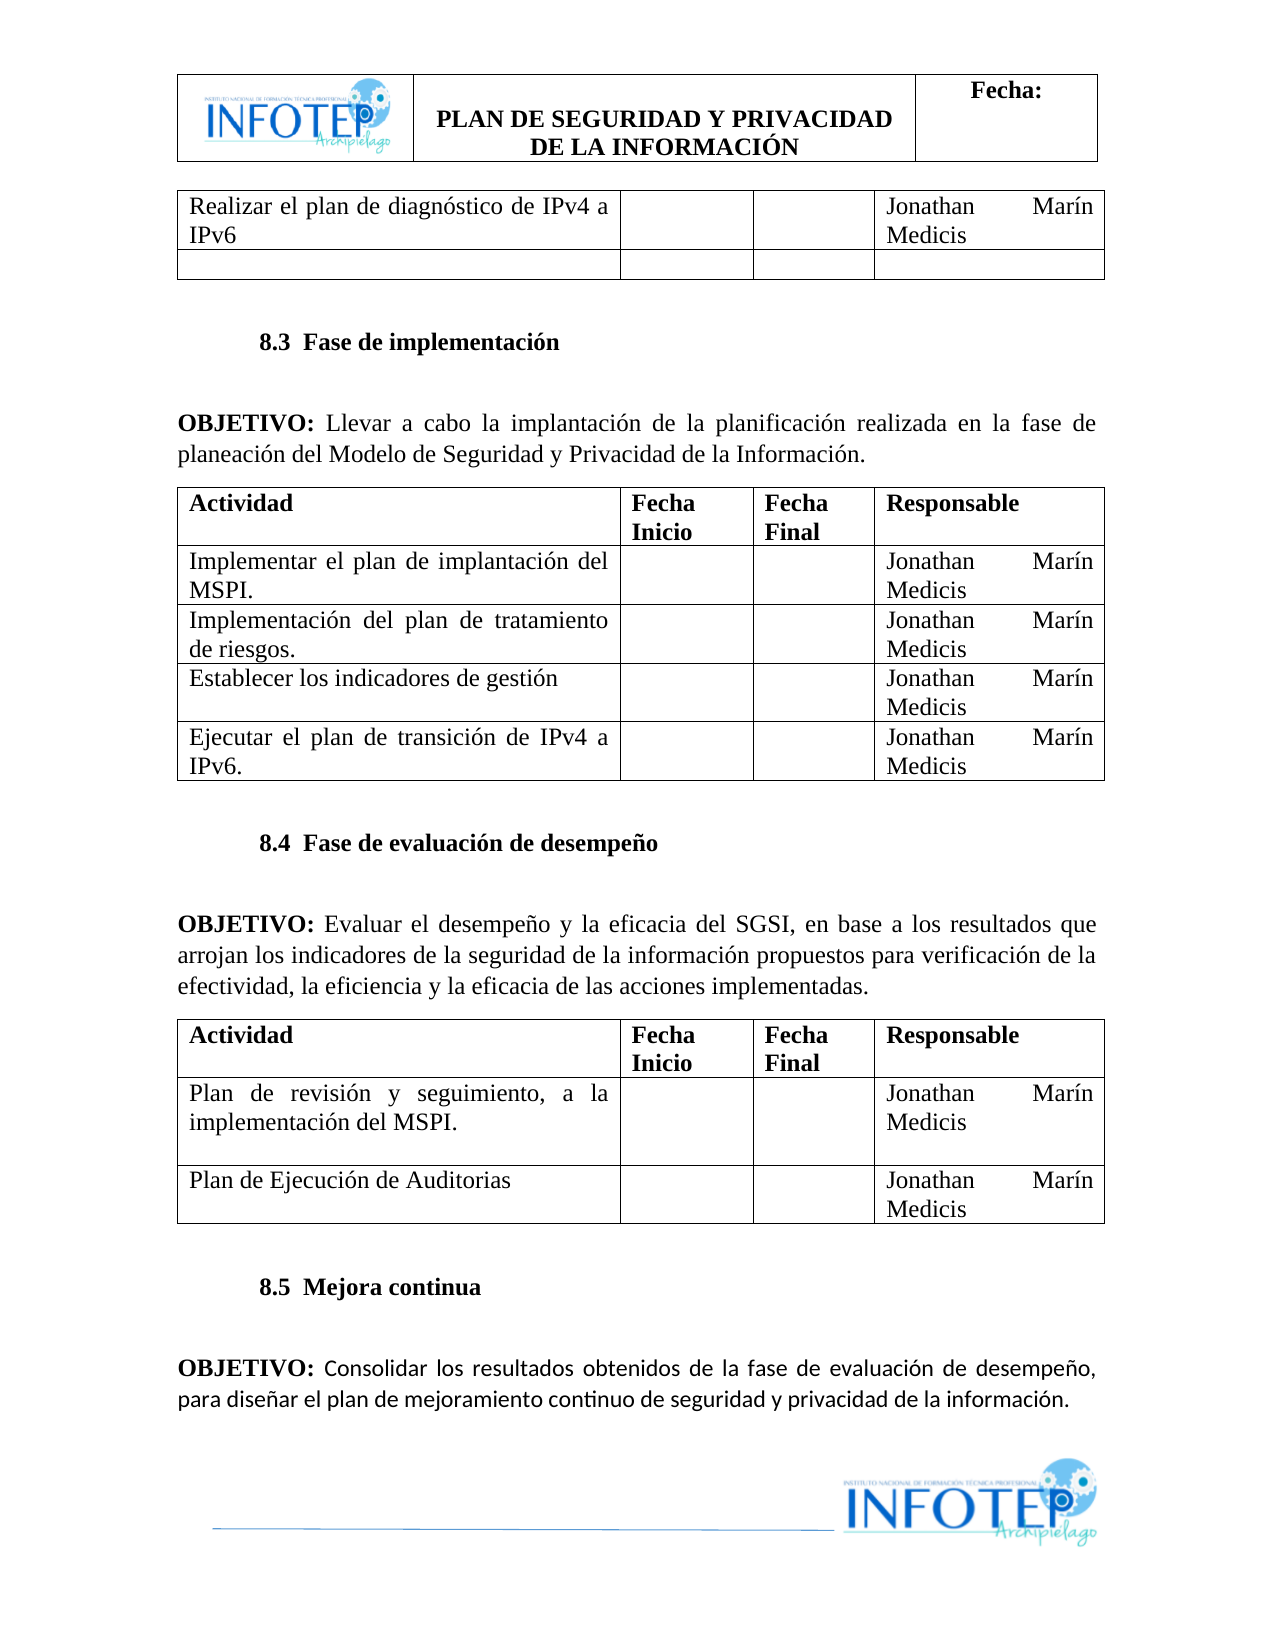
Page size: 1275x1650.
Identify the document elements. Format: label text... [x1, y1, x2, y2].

table_cell [754, 1078, 874, 1164]
table_cell [754, 664, 874, 721]
table_cell Jonathan Marín Medicis [875, 1078, 1104, 1164]
table_cell [621, 605, 753, 662]
table_cell Implementación del plan de tratamiento de riesgos. [178, 605, 620, 662]
table_header Fecha Inicio [621, 488, 753, 545]
table_cell Jonathan Marín Medicis [875, 605, 1104, 662]
table_header Responsable [875, 488, 1104, 545]
table_cell [875, 250, 1104, 278]
table_cell [621, 722, 753, 779]
table_cell Jonathan Marín Medicis [875, 1166, 1104, 1223]
table_cell [621, 250, 753, 278]
table_cell [754, 722, 874, 779]
table_header Fecha Final [754, 1020, 874, 1077]
table_cell [754, 1166, 874, 1223]
table_cell [621, 191, 753, 249]
table_cell [754, 605, 874, 662]
picture [838, 1455, 1098, 1549]
table_cell Implementar el plan de implantación del MSPI. [178, 546, 620, 604]
table_cell Realizar el plan de diagnóstico de IPv4 a IPv6 [178, 191, 620, 249]
table_cell Plan de Ejecución de Auditorias [178, 1166, 620, 1223]
subtitle Fase de implementación [259, 327, 1098, 356]
subtitle Mejora continua [259, 1272, 1098, 1301]
table_cell Jonathan Marín Medicis [875, 191, 1104, 249]
text OBJETIVO: Llevar a cabo la implantación de la planificación realizada en la fase de planeación del Modelo de Seguridad y Privacidad de la Información. [177, 408, 1098, 468]
table_header Fecha Final [754, 488, 874, 545]
table_header Actividad [178, 488, 620, 545]
table_header Actividad [178, 1020, 620, 1077]
table_cell Jonathan Marín Medicis [875, 722, 1104, 779]
table_cell Plan de revisión y seguimiento, a la implementación del MSPI. [178, 1078, 620, 1164]
table_header Responsable [875, 1020, 1104, 1077]
table_cell [621, 1078, 753, 1164]
table_cell Jonathan Marín Medicis [875, 546, 1104, 604]
text OBJETIVO: Evaluar el desempeño y la eficacia del SGSI, en base a los resultados que arrojan los indicadores de la seguridad de la información propuestos para verificación de la efectividad, la eficiencia y la eficacia de las acciones implementadas. [177, 909, 1098, 1000]
table_cell [754, 250, 874, 278]
table_cell Ejecutar el plan de transición de IPv4 a IPv6. [178, 722, 620, 779]
table_cell [621, 1166, 753, 1223]
table_cell [178, 250, 620, 278]
table_cell Establecer los indicadores de gestión [178, 664, 620, 721]
table_cell Jonathan Marín Medicis [875, 664, 1104, 721]
table_cell [754, 191, 874, 249]
table_cell [621, 546, 753, 604]
table_cell [754, 546, 874, 604]
subtitle Fase de evaluación de desempeño [259, 828, 1098, 857]
table_cell [621, 664, 753, 721]
picture [200, 75, 391, 155]
text OBJETIVO: Consolidar los resultados obtenidos de la fase de evaluación de desempeño, para diseñar el plan de mejoramiento continuo de seguridad y privacidad de la información. [177, 1353, 1098, 1413]
table_header Fecha Inicio [621, 1020, 753, 1077]
